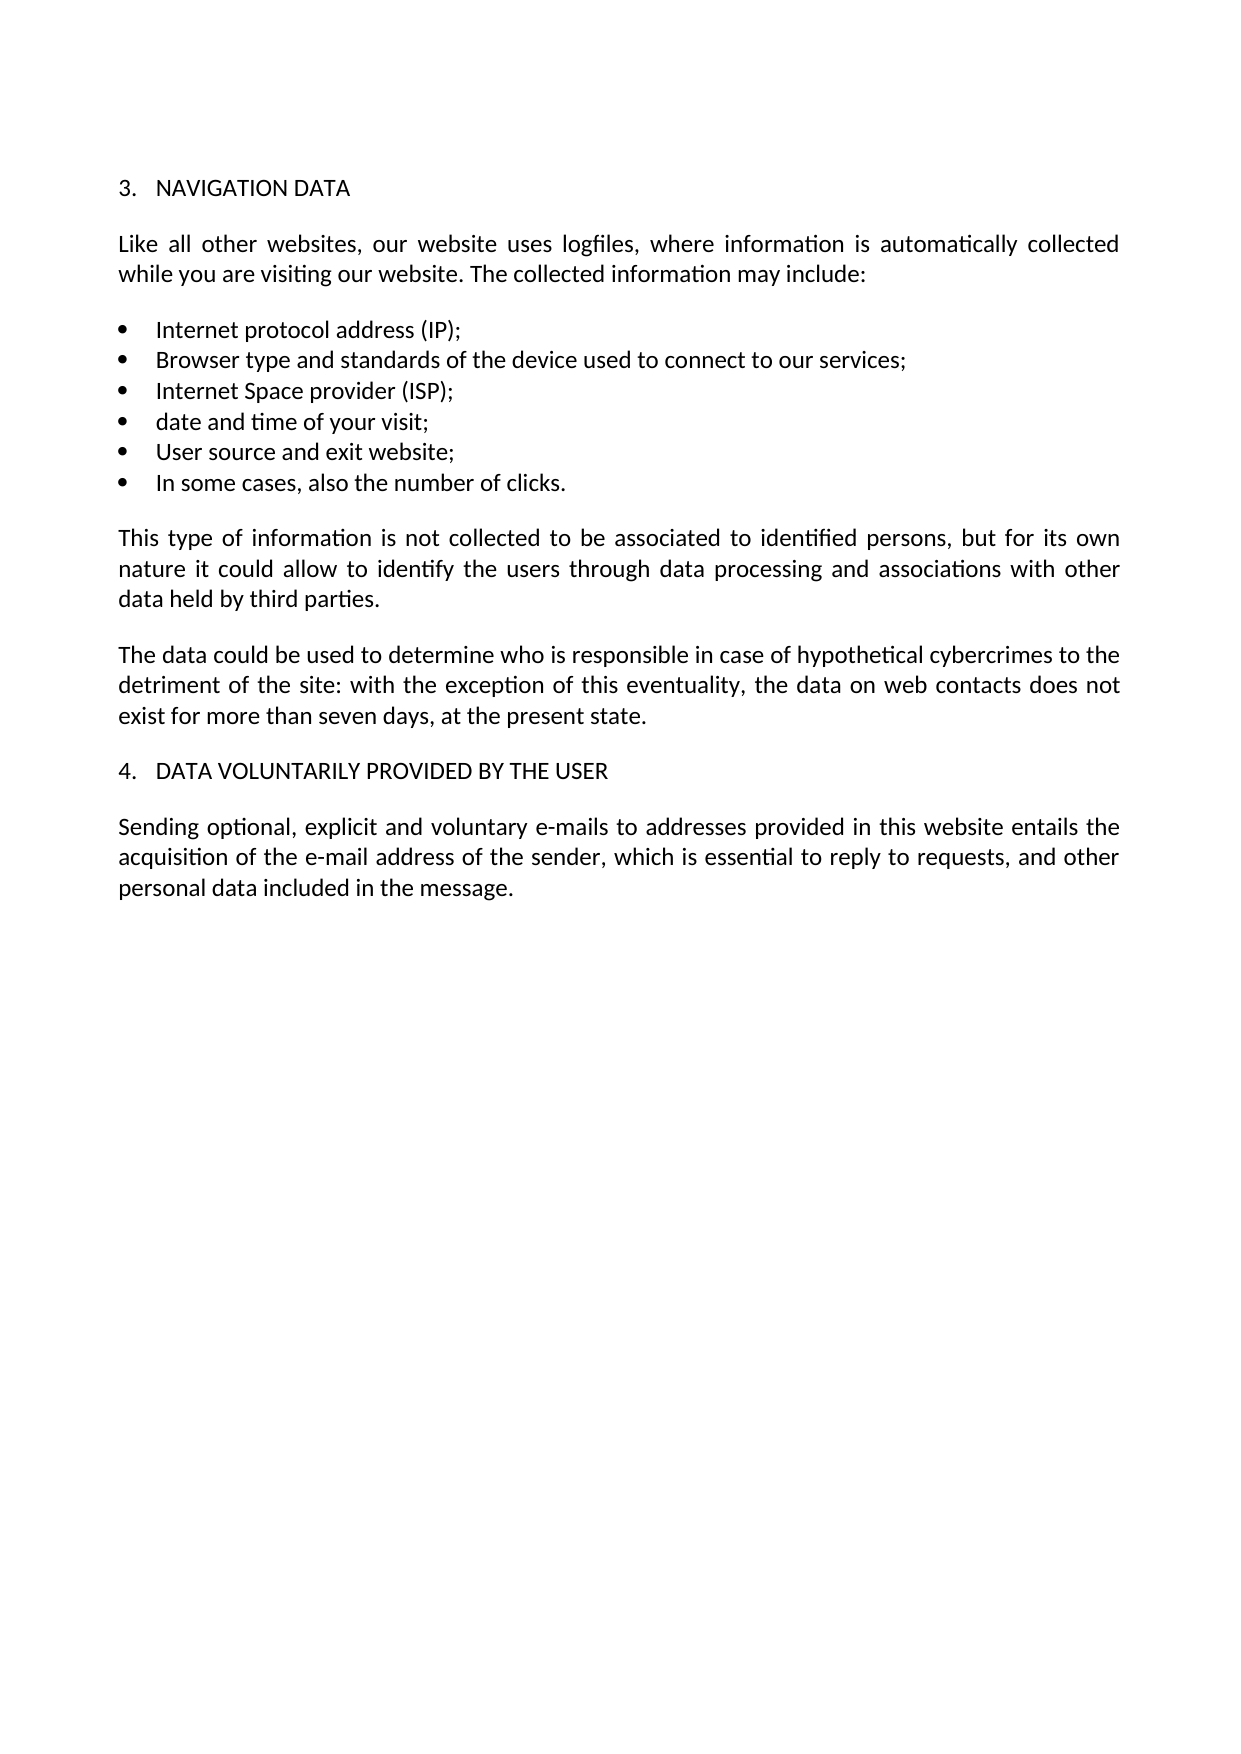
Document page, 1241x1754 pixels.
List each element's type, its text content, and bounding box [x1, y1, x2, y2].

text Like all other websites, our website uses logfiles, where information is automatically collected while you are visiting our website. The collected information may include: [118, 228, 1122, 289]
list Internet protocol address (IP); [118, 314, 1122, 345]
text Sending optional, explicit and voluntary e-mails to addresses provided in this website entails the acquisition of the e-mail address of the sender, which is essential to reply to requests, and other personal data included in the message. [118, 811, 1122, 902]
list NAVIGATION DATA [118, 173, 1122, 203]
list In some cases, also the number of clicks. [118, 467, 1122, 497]
list Internet Space provider (ISP); [118, 375, 1122, 406]
list User source and exit website; [118, 436, 1122, 467]
list DATA VOLUNTARILY PROVIDED BY THE USER [118, 755, 1122, 786]
list Browser type and standards of the device used to connect to our services; [118, 345, 1122, 375]
list date and time of your visit; [118, 406, 1122, 436]
text The data could be used to determine who is responsible in case of hypothetical cybercrimes to the detriment of the site: with the exception of this eventuality, the data on web contacts does not exist for more than seven days, at the present state. [118, 639, 1122, 730]
text This type of information is not collected to be associated to identified persons, but for its own nature it could allow to identify the users through data processing and associations with other data held by third parties. [118, 522, 1122, 614]
